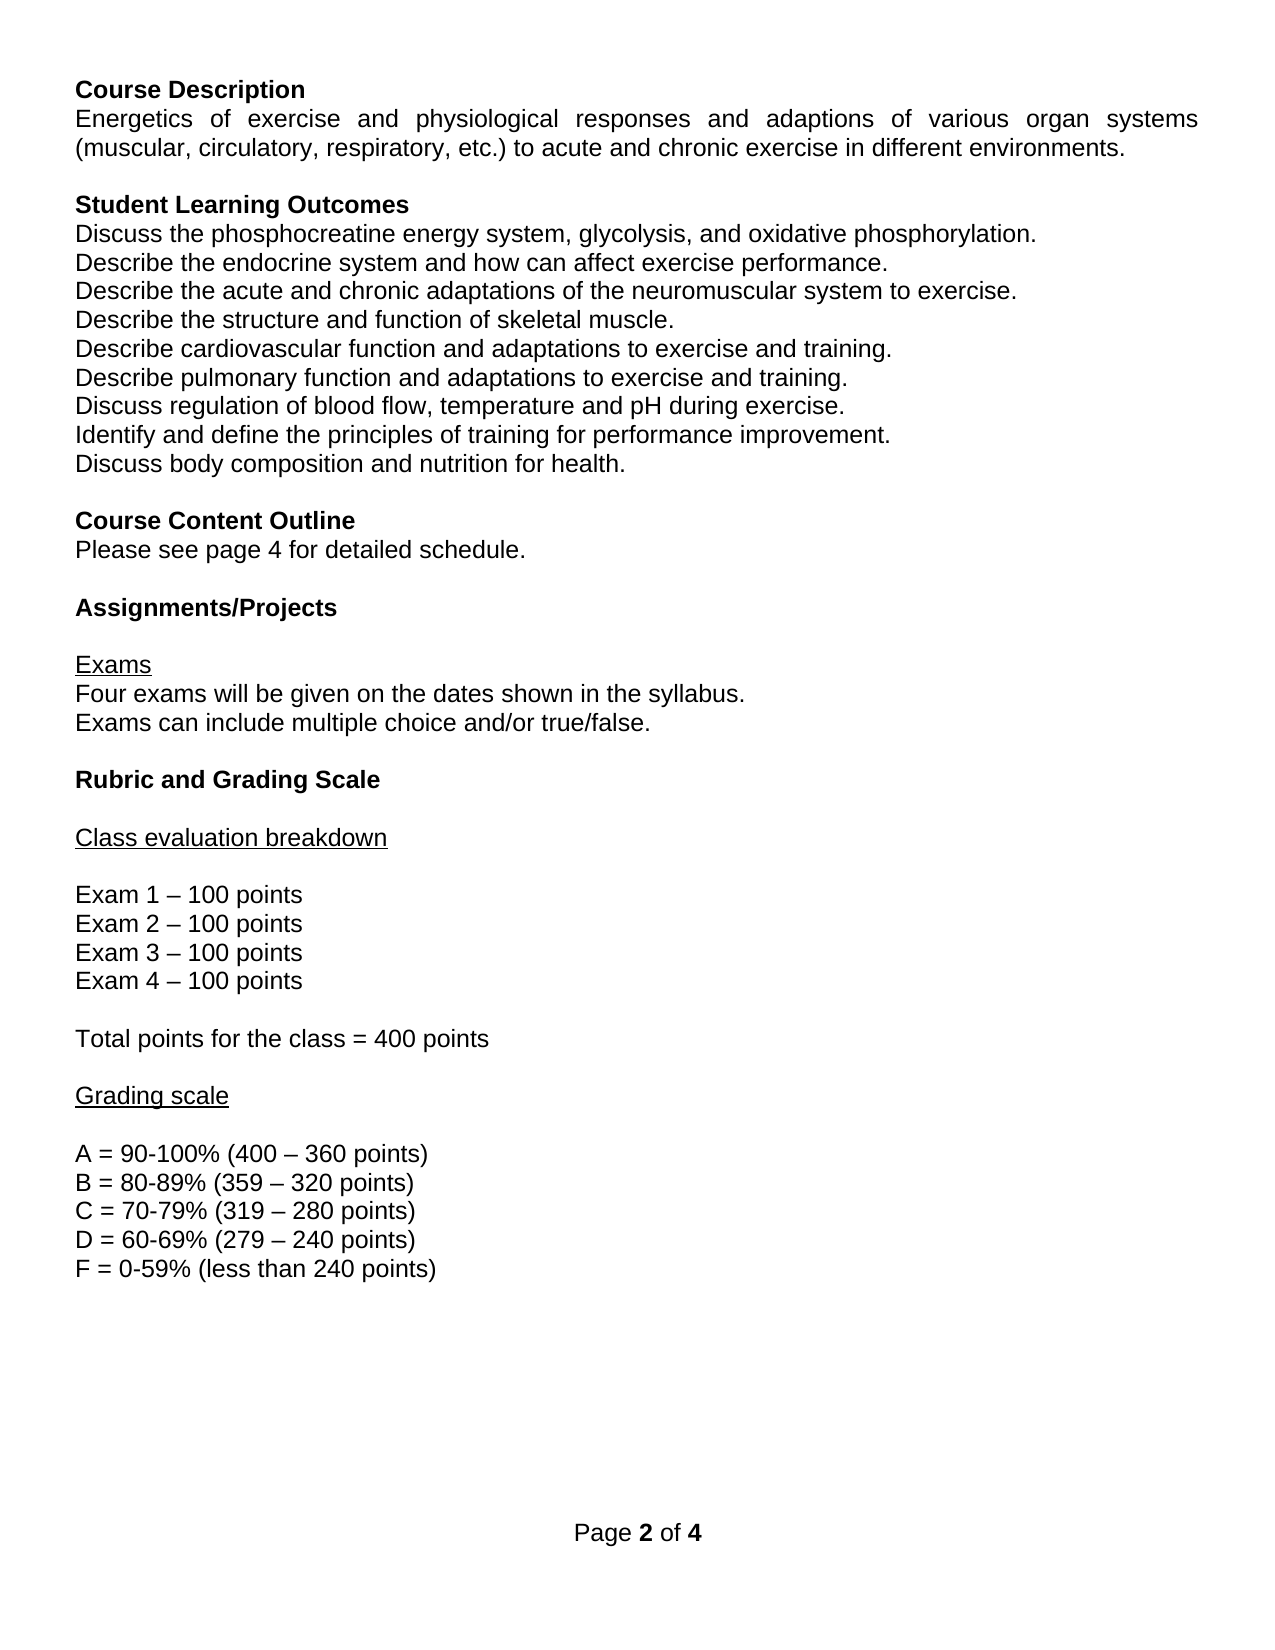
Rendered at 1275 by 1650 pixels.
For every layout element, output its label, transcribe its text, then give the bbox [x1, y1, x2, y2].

text Describe the endocrine system and how can affect exercise performance. [75, 247, 1200, 276]
text B = 80-89% (359 – 320 points) [75, 1167, 1200, 1196]
text Describe pulmonary function and adaptations to exercise and training. [75, 362, 1200, 391]
text Total points for the class = 400 points [75, 1024, 1200, 1052]
text Exam 1 – 100 points [75, 880, 1200, 909]
text Energetics of exercise and physiological responses and adaptions of various organ systems (muscular, circulatory, respiratory, etc.) to acute and chronic exercise in different environments. [75, 104, 1200, 161]
text D = 60-69% (279 – 240 points) [75, 1225, 1200, 1254]
text Please see page 4 for detailed schedule. [75, 535, 1200, 564]
text Discuss body composition and nutrition for health. [75, 449, 1200, 477]
text Exams can include multiple choice and/or true/false. [75, 707, 1200, 736]
text Describe the acute and chronic adaptations of the neuromuscular system to exercise. [75, 276, 1200, 305]
text Course Description [75, 75, 1200, 104]
text Describe cardiovascular function and adaptations to exercise and training. [75, 334, 1200, 362]
text Course Content Outline [75, 506, 1200, 535]
text Assignments/Projects [75, 592, 1200, 621]
text Exam 4 – 100 points [75, 966, 1200, 995]
text Discuss the phosphocreatine energy system, glycolysis, and oxidative phosphorylation. [75, 219, 1200, 247]
text Student Learning Outcomes [75, 190, 1200, 219]
text Exam 3 – 100 points [75, 937, 1200, 966]
text F = 0-59% (less than 240 points) [75, 1254, 1200, 1282]
text Exams [75, 650, 1200, 679]
text Exam 2 – 100 points [75, 909, 1200, 937]
text Rubric and Grading Scale [75, 765, 1200, 794]
text C = 70-79% (319 – 280 points) [75, 1196, 1200, 1225]
text A = 90-100% (400 – 360 points) [75, 1139, 1200, 1167]
text Grading scale [75, 1081, 1200, 1110]
text Describe the structure and function of skeletal muscle. [75, 305, 1200, 334]
text Discuss regulation of blood flow, temperature and pH during exercise. [75, 391, 1200, 420]
text Four exams will be given on the dates shown in the syllabus. [75, 679, 1200, 707]
text Identify and define the principles of training for performance improvement. [75, 420, 1200, 449]
text Class evaluation breakdown [75, 822, 1200, 851]
